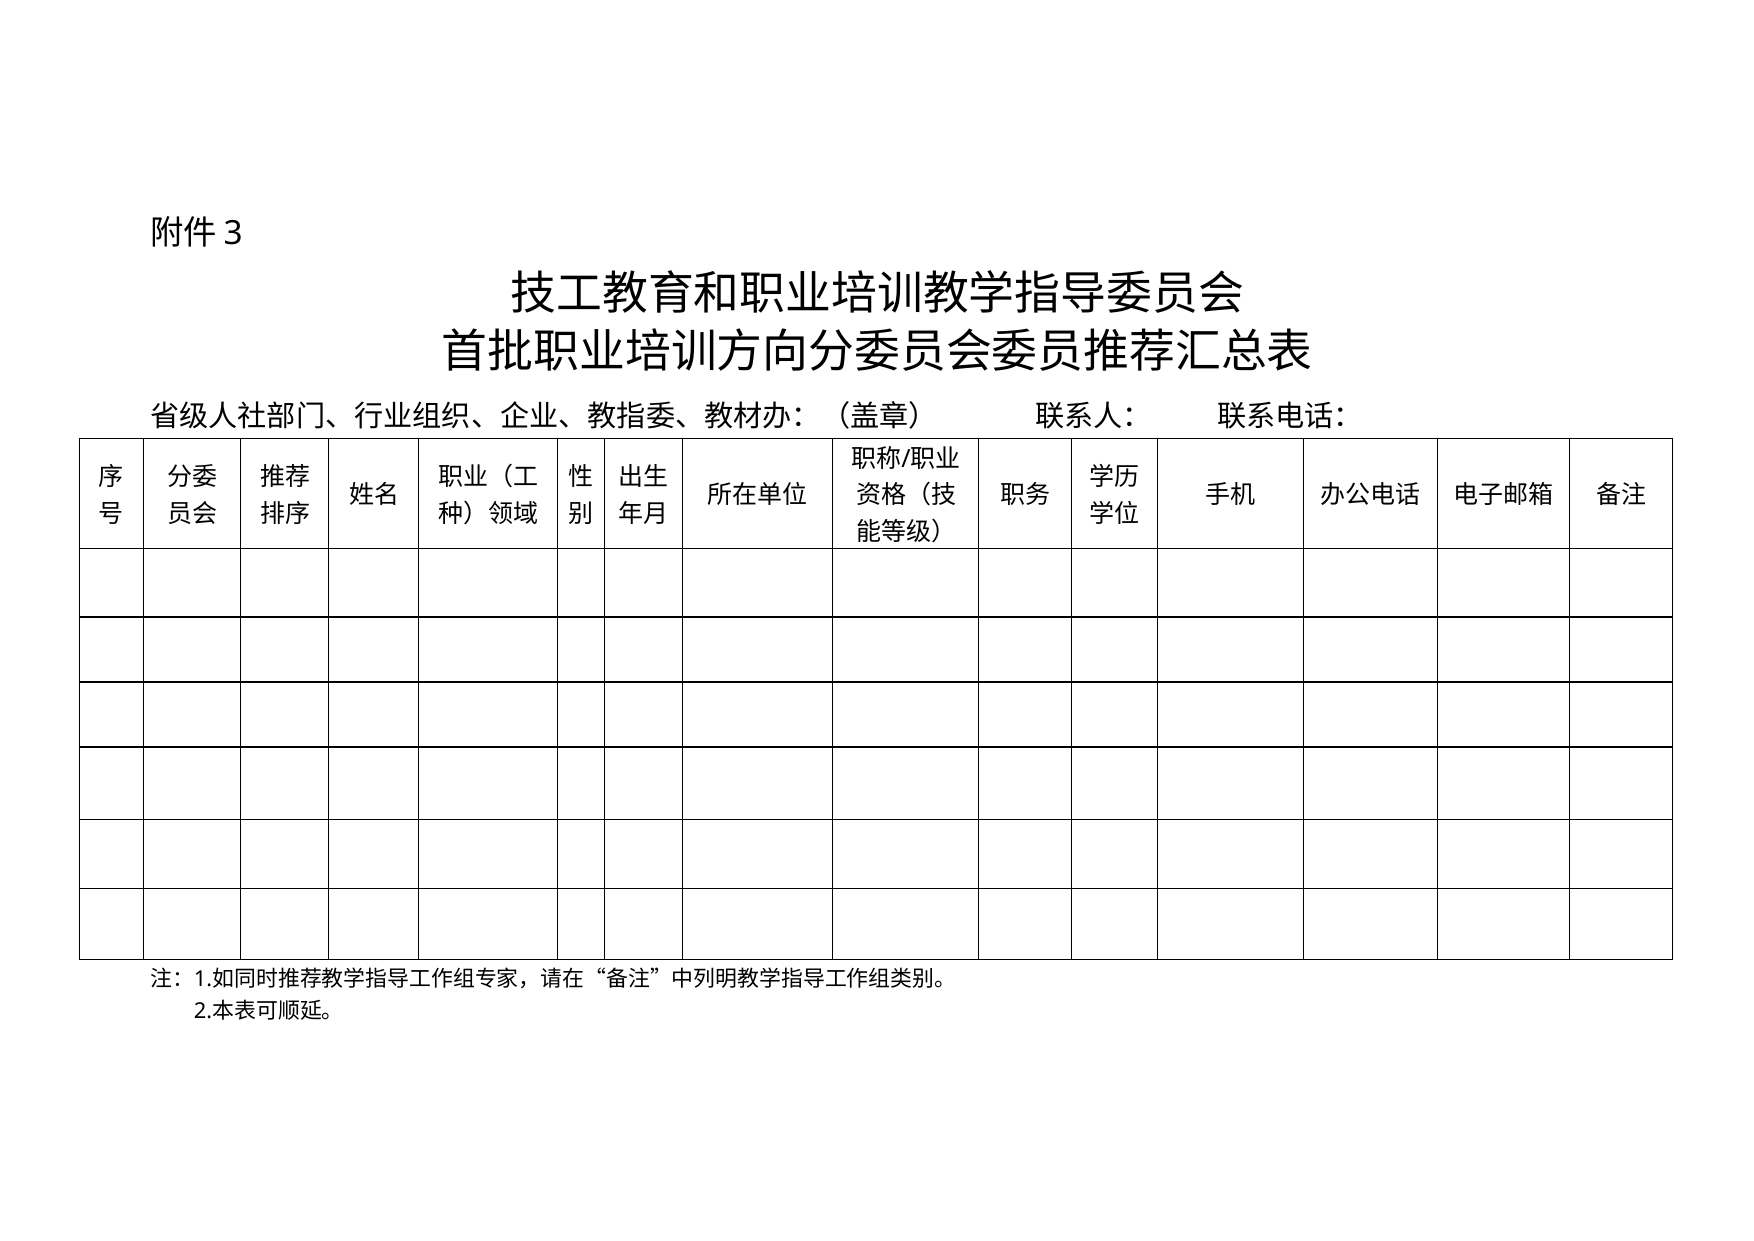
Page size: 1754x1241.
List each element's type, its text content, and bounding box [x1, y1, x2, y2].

table_cell [833, 820, 978, 888]
table_cell [1438, 549, 1569, 616]
table_cell [80, 889, 143, 959]
table_cell [605, 889, 682, 959]
table_cell [144, 683, 240, 746]
table_cell [1072, 549, 1157, 616]
table_cell [1304, 618, 1437, 681]
table_cell [1570, 618, 1672, 681]
table_cell [241, 820, 328, 888]
table_cell [1570, 748, 1672, 818]
table_cell [1304, 683, 1437, 746]
table_cell [80, 549, 143, 616]
table_cell [1304, 549, 1437, 616]
table_header 职称/职业资格（技能等级） [833, 439, 978, 547]
text 注：1.如同时推荐教学指导工作组专家，请在“备注”中列明教学指导工作组类别。 [150, 960, 1604, 993]
table_cell [144, 820, 240, 888]
table_cell [683, 748, 832, 818]
table_cell [1570, 549, 1672, 616]
table_cell [329, 618, 418, 681]
table_cell [833, 549, 978, 616]
table_cell [1072, 820, 1157, 888]
table_header 手机 [1158, 439, 1303, 547]
table_cell [419, 683, 557, 746]
table_cell [833, 748, 978, 818]
table_cell [605, 549, 682, 616]
table_cell [1158, 683, 1303, 746]
table_cell [329, 683, 418, 746]
table_cell [80, 820, 143, 888]
table_cell [1438, 748, 1569, 818]
table_cell [241, 618, 328, 681]
table_cell [241, 889, 328, 959]
table_cell [979, 748, 1071, 818]
table_cell [1570, 889, 1672, 959]
table_cell [1158, 748, 1303, 818]
table_cell [1072, 889, 1157, 959]
table_cell [329, 748, 418, 818]
table_header 序号 [80, 439, 143, 547]
table_header 职务 [979, 439, 1071, 547]
table_cell [1072, 683, 1157, 746]
table_cell [144, 549, 240, 616]
table_cell [558, 549, 604, 616]
table_header 职业（工种）领域 [419, 439, 557, 547]
table_cell [419, 748, 557, 818]
table_cell [1072, 618, 1157, 681]
table_cell [419, 549, 557, 616]
table_cell [979, 889, 1071, 959]
table_header 推荐排序 [241, 439, 328, 547]
table_cell [605, 618, 682, 681]
table_cell [833, 889, 978, 959]
text 省级人社部门、行业组织、企业、教指委、教材办：（盖章） 联系人： 联系电话： [150, 379, 1604, 438]
table_cell [144, 618, 240, 681]
table_cell [1438, 820, 1569, 888]
table_cell [979, 618, 1071, 681]
table_cell [419, 618, 557, 681]
table_cell [419, 889, 557, 959]
table_cell [683, 820, 832, 888]
table_header 所在单位 [683, 439, 832, 547]
table_cell [1158, 889, 1303, 959]
table_cell [979, 820, 1071, 888]
table_cell [1570, 820, 1672, 888]
table_cell [241, 549, 328, 616]
table_header 分委员会 [144, 439, 240, 547]
table_cell [1304, 820, 1437, 888]
table_cell [683, 618, 832, 681]
table_cell [558, 889, 604, 959]
table_header 姓名 [329, 439, 418, 547]
text 2.本表可顺延。 [150, 993, 1604, 1025]
table_header 办公电话 [1304, 439, 1437, 547]
table_cell [833, 683, 978, 746]
table_header 学历学位 [1072, 439, 1157, 547]
table_cell [80, 683, 143, 746]
table_cell [80, 748, 143, 818]
table_cell [605, 748, 682, 818]
table_cell [1438, 683, 1569, 746]
text 技工教育和职业培训教学指导委员会 [150, 263, 1604, 321]
table_cell [1438, 618, 1569, 681]
table_header 性别 [558, 439, 604, 547]
table_cell [144, 748, 240, 818]
table_header 出生年月 [605, 439, 682, 547]
table_cell [1570, 683, 1672, 746]
table_cell [979, 683, 1071, 746]
table_cell [1304, 889, 1437, 959]
table_cell [241, 683, 328, 746]
table_cell [833, 618, 978, 681]
table_cell [1438, 889, 1569, 959]
table_cell [1158, 820, 1303, 888]
text 首批职业培训方向分委员会委员推荐汇总表 [150, 321, 1604, 379]
table_cell [1158, 618, 1303, 681]
table_cell [683, 549, 832, 616]
table_cell [329, 889, 418, 959]
table_header 备注 [1570, 439, 1672, 547]
table_cell [683, 683, 832, 746]
table_cell [329, 549, 418, 616]
table_header 电子邮箱 [1438, 439, 1569, 547]
table_cell [979, 549, 1071, 616]
table_cell [80, 618, 143, 681]
table_cell [558, 820, 604, 888]
text 附件3 [150, 198, 1604, 263]
table_cell [241, 748, 328, 818]
table_cell [1304, 748, 1437, 818]
table_cell [605, 683, 682, 746]
table_cell [683, 889, 832, 959]
table_cell [419, 820, 557, 888]
table_cell [1158, 549, 1303, 616]
table_cell [558, 683, 604, 746]
table_cell [605, 820, 682, 888]
table_cell [144, 889, 240, 959]
table_cell [558, 748, 604, 818]
table_cell [558, 618, 604, 681]
table_cell [1072, 748, 1157, 818]
table_cell [329, 820, 418, 888]
